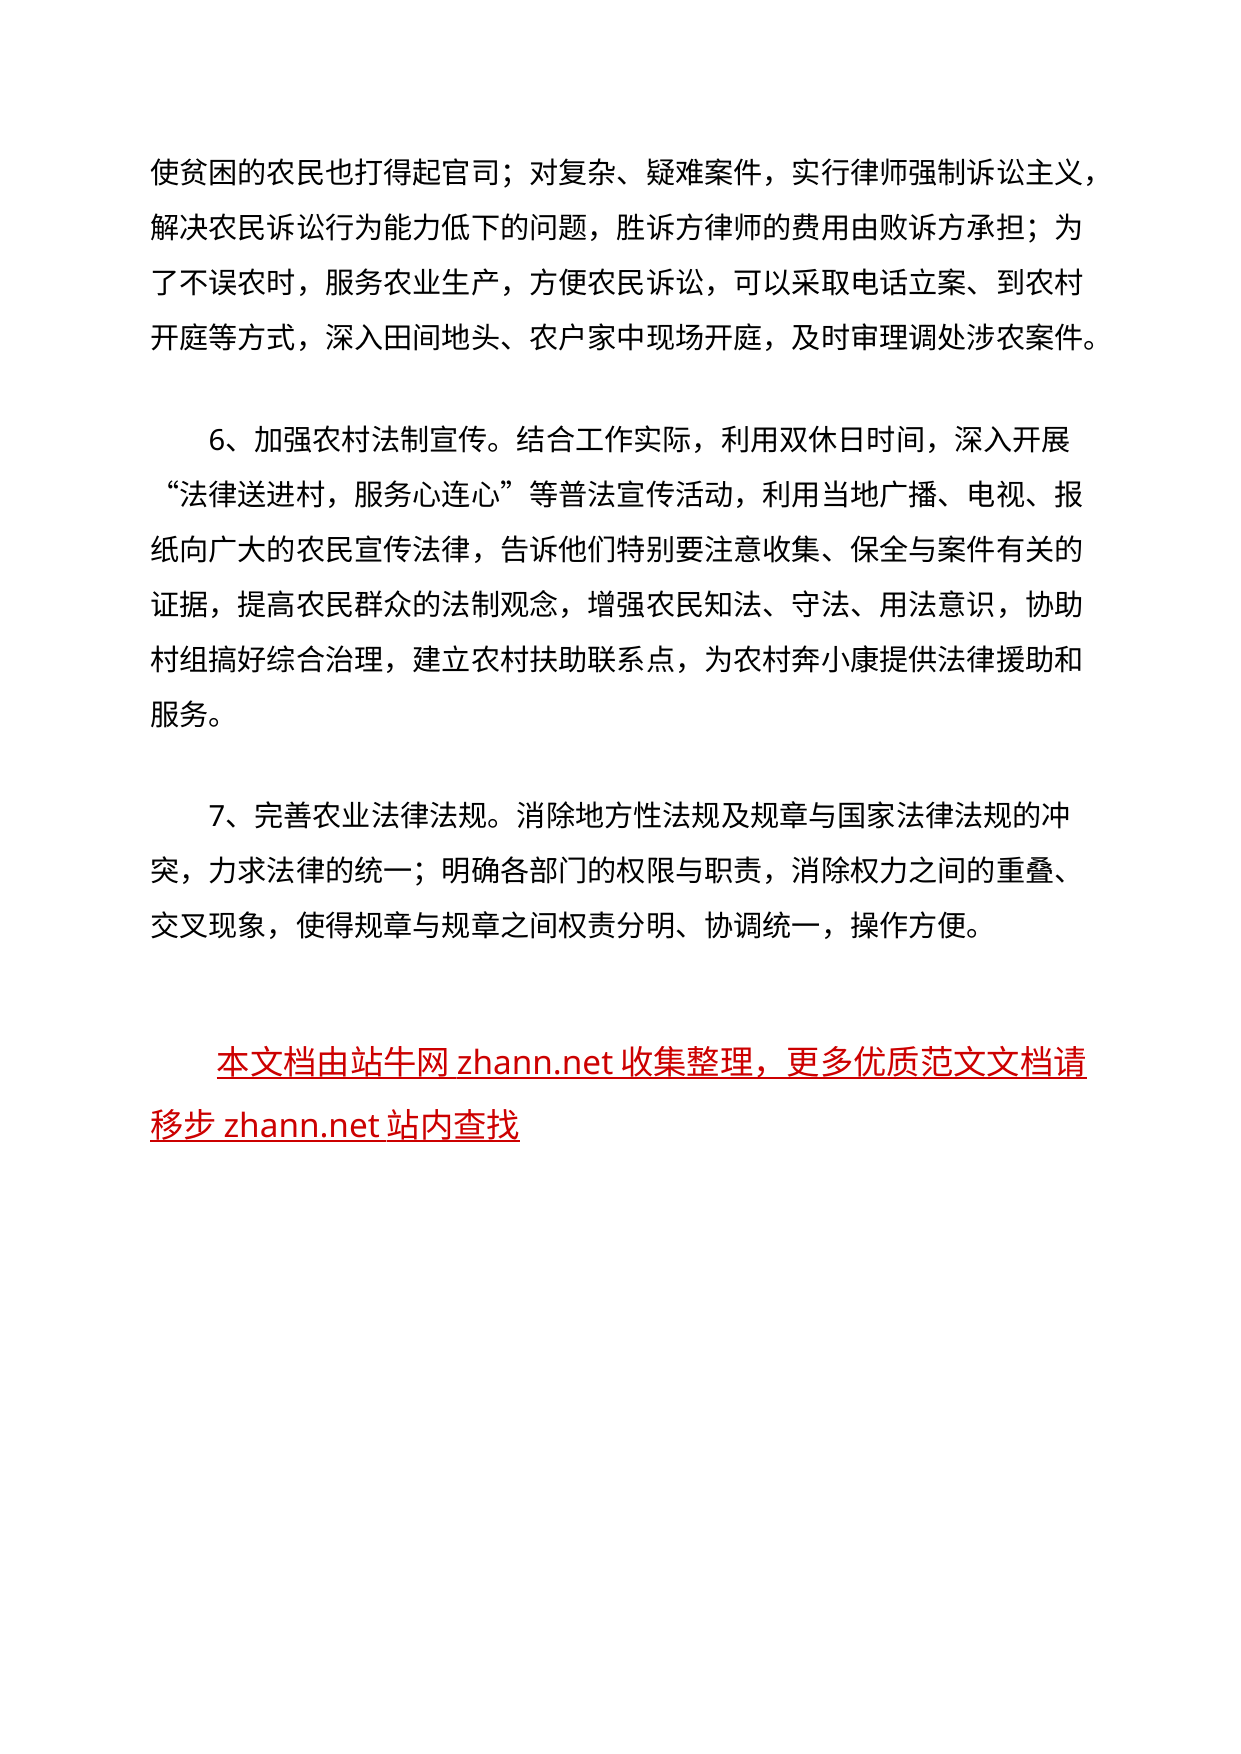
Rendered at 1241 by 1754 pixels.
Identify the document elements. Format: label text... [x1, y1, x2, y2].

text 7、完善农业法律法规。消除地方性法规及规章与国家法律法规的冲突，力求法律的统一；明确各部门的权限与职责，消除权力之间的重叠、交叉现象，使得规章与规章之间权责分明、协调统一，操作方便。 [150, 793, 1090, 945]
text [150, 150, 1090, 357]
text 本文档由站牛网zhann.net收集整理，更多优质范文文档请移步zhann.net站内查找 [150, 1036, 1090, 1147]
text 6、加强农村法制宣传。结合工作实际，利用双休日时间，深入开展“法律送进村，服务心连心”等普法宣传活动，利用当地广播、电视、报纸向广大的农民宣传法律，告诉他们特别要注意收集、保全与案件有关的证据，提高农民群众的法制观念，增强农民知法、守法、用法意识，协助村组搞好综合治理，建立农村扶助联系点，为农村奔小康提供法律援助和服务。 [150, 416, 1090, 733]
